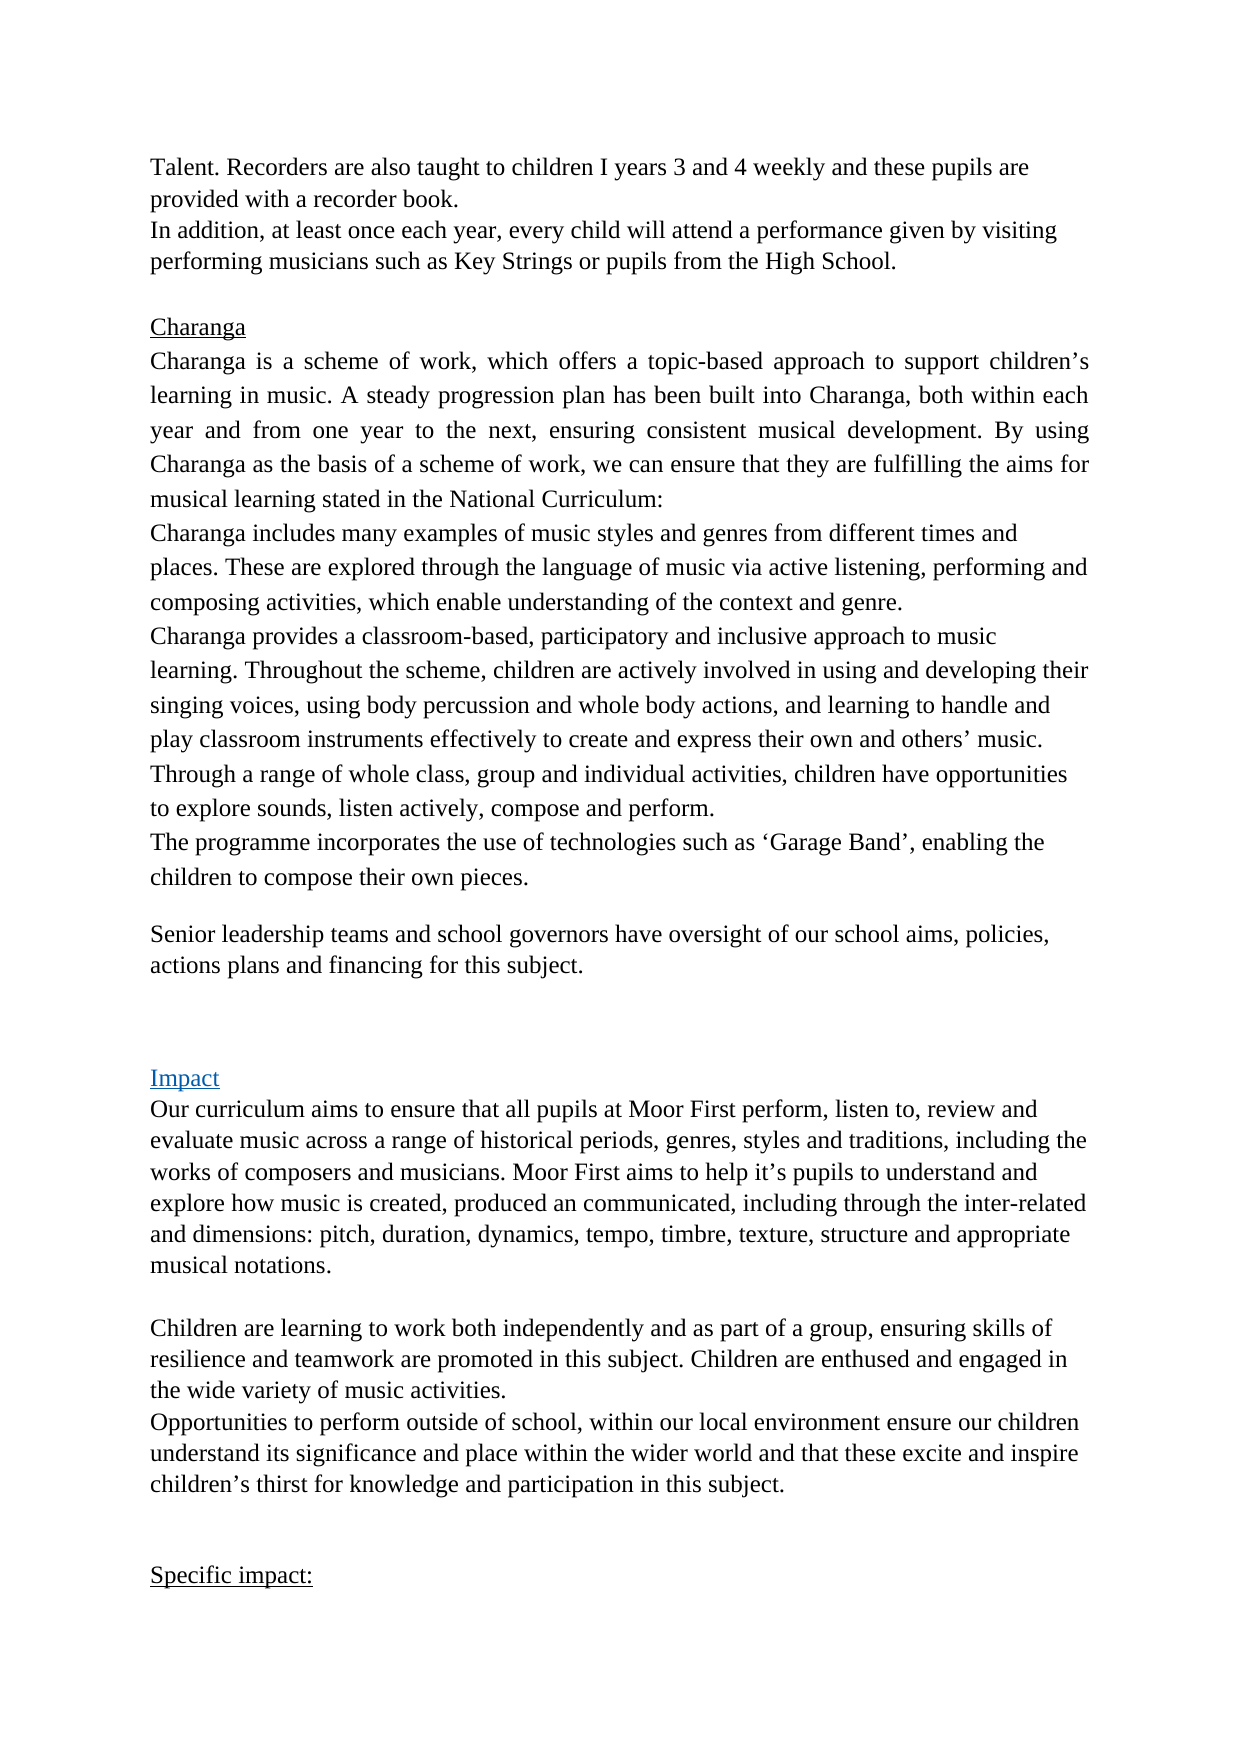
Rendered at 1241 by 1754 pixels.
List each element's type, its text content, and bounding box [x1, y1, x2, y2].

text Children are learning to work both independently and as part of a group, ensuring skills of resilience and teamwork are promoted in this subject. Children are enthused and engaged in the wide variety of music activities. [150, 1311, 1090, 1404]
text The programme incorporates the use of technologies such as ‘Garage Band’, enabling the children to compose their own pieces. [150, 822, 1090, 891]
text Impact [150, 1061, 1090, 1092]
text In addition, at least once each year, every child will attend a performance given by visiting performing musicians such as Key Strings or pupils from the High School. [150, 212, 1090, 275]
text Our curriculum aims to ensure that all pupils at Moor First perform, listen to, review and evaluate music across a range of historical periods, genres, styles and traditions, including the works of composers and musicians. Moor First aims to help it’s pupils to understand and explore how music is created, produced an communicated, including through the inter-related and dimensions: pitch, duration, dynamics, tempo, timbre, texture, structure and appropriate musical notations. [150, 1092, 1090, 1279]
text Charanga provides a classroom-based, participatory and inclusive approach to music learning. Throughout the scheme, children are actively involved in using and developing their singing voices, using body percussion and whole body actions, and learning to handle and play classroom instruments effectively to create and express their own and others’ music. Through a range of whole class, group and individual activities, children have opportunities to explore sounds, listen actively, compose and perform. [150, 616, 1090, 822]
text Opportunities to perform outside of school, within our local environment ensure our children understand its significance and place within the wider world and that these excite and inspire children’s thirst for knowledge and participation in this subject. [150, 1404, 1090, 1498]
text Specific impact: [150, 1561, 1090, 1589]
text Senior leadership teams and school governors have oversight of our school aims, policies, actions plans and financing for this subject. [150, 919, 1090, 979]
text Charanga Charanga is a scheme of work, which offers a topic-based approach to support children’s learning in music. A steady progression plan has been built into Charanga, both within each year and from one year to the next, ensuring consistent musical development. By using Charanga as the basis of a scheme of work, we can ensure that they are fulfilling the aims for musical learning stated in the National Curriculum: [150, 306, 1090, 512]
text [150, 150, 1090, 212]
text Charanga includes many examples of music styles and genres from different times and places. These are explored through the language of music via active listening, performing and composing activities, which enable understanding of the context and genre. [150, 512, 1090, 616]
